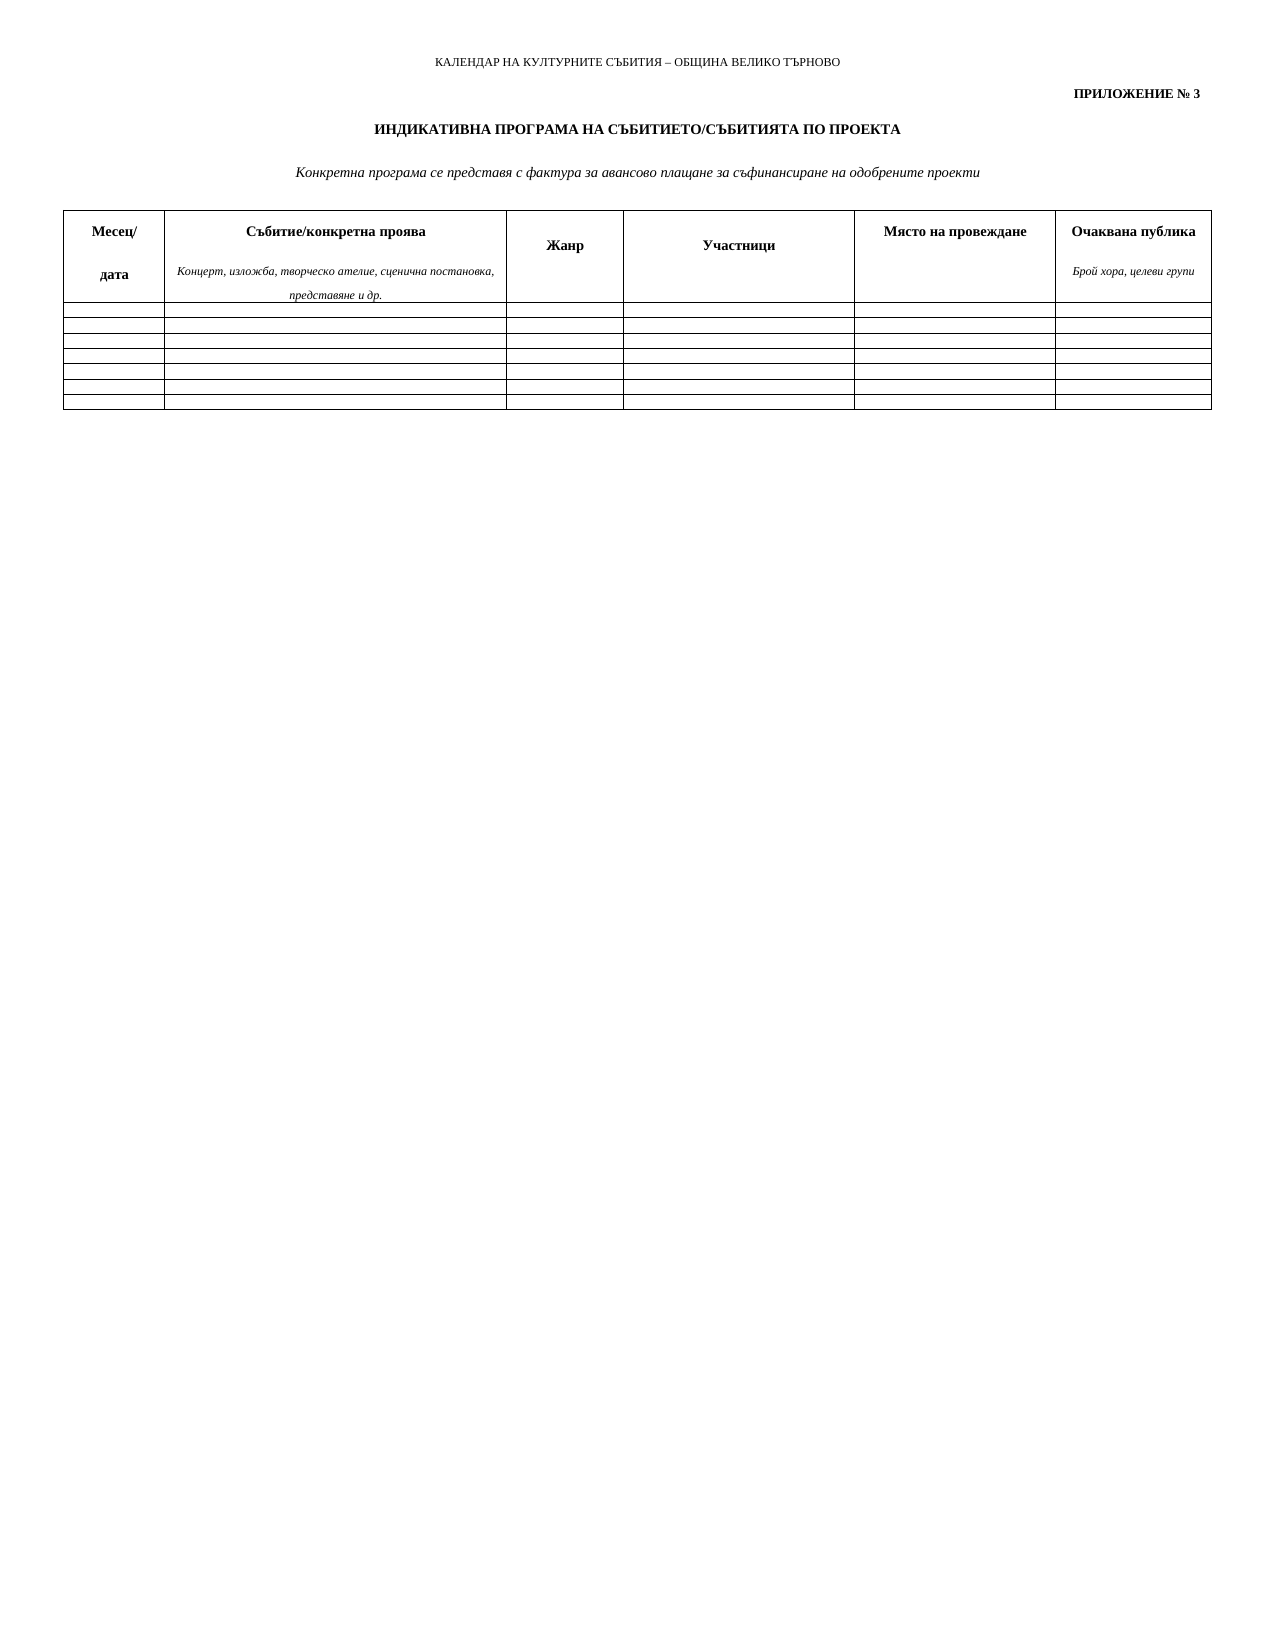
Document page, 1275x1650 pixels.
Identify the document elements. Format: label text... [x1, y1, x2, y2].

table_cell [165, 349, 506, 363]
table_cell [624, 303, 854, 317]
table_cell [64, 380, 164, 394]
table_cell [64, 349, 164, 363]
table_cell [1056, 364, 1211, 378]
text Конкретна програма се представя с фактура за авансово плащане за съфинансиране на одобрените проекти [75, 152, 1200, 181]
table_cell [507, 303, 623, 317]
table_cell [855, 318, 1055, 333]
table_cell [855, 334, 1055, 348]
table_cell [624, 380, 854, 394]
table_cell [507, 334, 623, 348]
table_cell [507, 395, 623, 409]
table_cell [1056, 349, 1211, 363]
table_cell [64, 334, 164, 348]
table_cell [624, 395, 854, 409]
table_cell [165, 318, 506, 333]
table_cell [507, 318, 623, 333]
table_cell [1056, 303, 1211, 317]
text ИНДИКАТИВНА ПРОГРАМА НА СЪБИТИЕТО/СЪБИТИЯТА ПО ПРОЕКТА [75, 109, 1200, 138]
table_cell [855, 395, 1055, 409]
table_cell [1056, 334, 1211, 348]
table_header Събитие/конкретна проява Концерт, изложба, творческо ателие, сценична постановка, представяне и др. [165, 211, 506, 302]
table_cell [64, 318, 164, 333]
table_cell [1056, 380, 1211, 394]
table_cell [507, 364, 623, 378]
table_cell [1056, 318, 1211, 333]
table_cell [64, 395, 164, 409]
table_cell [165, 395, 506, 409]
table_cell [855, 303, 1055, 317]
table_header Жанр [507, 211, 623, 302]
table_cell [507, 380, 623, 394]
table_cell [64, 364, 164, 378]
table_cell [624, 349, 854, 363]
table_cell [1056, 395, 1211, 409]
table_cell [624, 364, 854, 378]
table_cell [64, 303, 164, 317]
table_header Участници [624, 211, 854, 302]
table_cell [165, 334, 506, 348]
table_cell [624, 318, 854, 333]
table_header Очаквана публика Брой хора, целеви групи [1056, 211, 1211, 302]
table_cell [507, 349, 623, 363]
table_cell [624, 334, 854, 348]
table_header Месец/ дата [64, 211, 164, 302]
text ПРИЛОЖЕНИЕ № 3 [75, 75, 1200, 101]
table_cell [855, 380, 1055, 394]
table_cell [165, 380, 506, 394]
table_cell [855, 349, 1055, 363]
table_header Място на провеждане [855, 211, 1055, 302]
table_cell [855, 364, 1055, 378]
table_cell [165, 364, 506, 378]
table_cell [165, 303, 506, 317]
